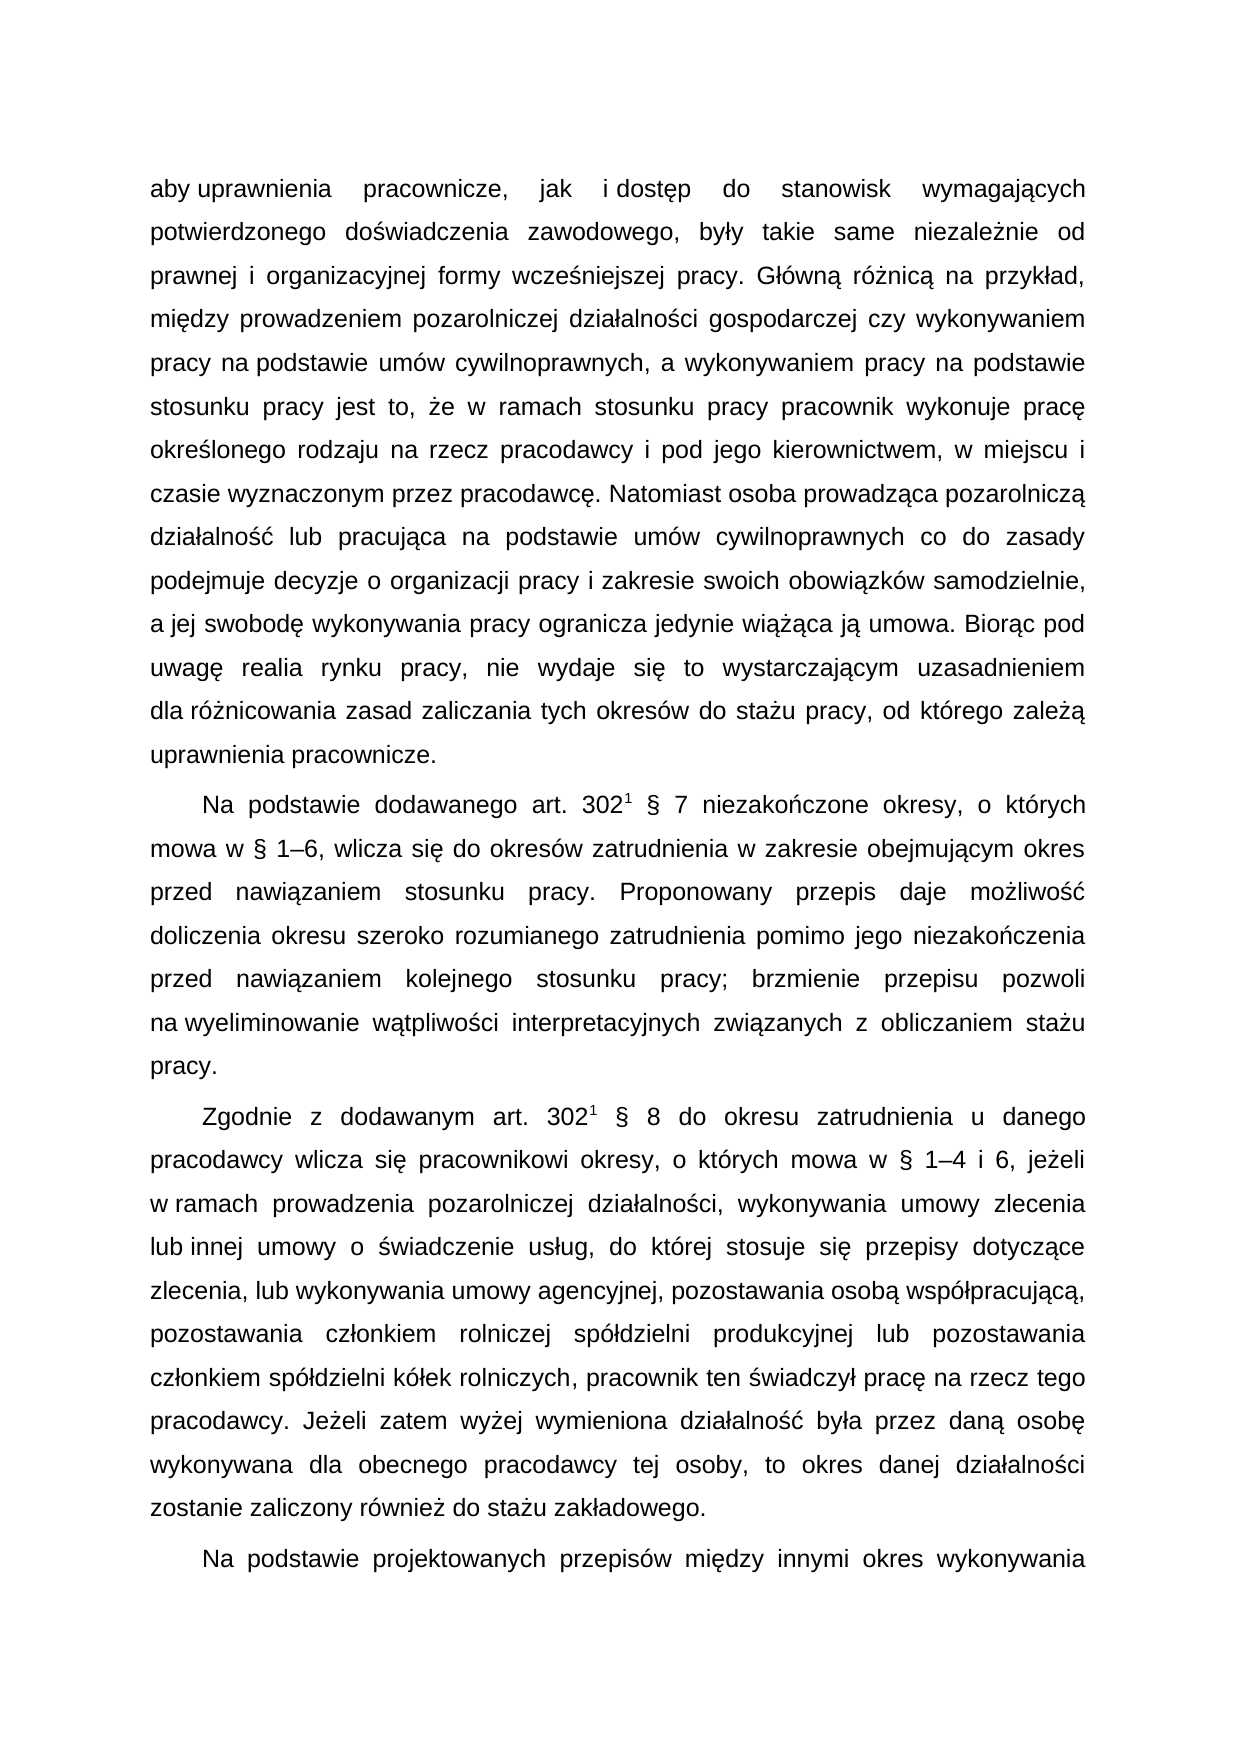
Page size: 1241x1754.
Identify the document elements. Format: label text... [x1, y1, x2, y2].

text Zgodnie z dodawanym art. 3021 § 8 do okresu zatrudnienia u danego pracodawcy wlicza się pracownikowi okresy, o których mowa w § 1–4 i 6, jeżeli w ramach prowadzenia pozarolniczej działalności, wykonywania umowy zlecenia lub innej umowy o świadczenie usług, do której stosuje się przepisy dotyczące zlecenia, lub wykonywania umowy agencyjnej, pozostawania osobą współpracującą, pozostawania członkiem rolniczej spółdzielni produkcyjnej lub pozostawania członkiem spółdzielni kółek rolniczych, pracownik ten świadczył pracę na rzecz tego pracodawcy. Jeżeli zatem wyżej wymieniona działalność była przez daną osobę wykonywana dla obecnego pracodawcy tej osoby, to okres danej działalności zostanie zaliczony również do stażu zakładowego. [150, 1090, 1087, 1526]
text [150, 162, 1087, 772]
text Na podstawie dodawanego art. 3021 § 7 niezakończone okresy, o których mowa w § 1–6, wlicza się do okresów zatrudnienia w zakresie obejmującym okres przed nawiązaniem stosunku pracy. Proponowany przepis daje możliwość doliczenia okresu szeroko rozumianego zatrudnienia pomimo jego niezakończenia przed nawiązaniem kolejnego stosunku pracy; brzmienie przepisu pozwoli na wyeliminowanie wątpliwości interpretacyjnych związanych z obliczaniem stażu pracy. [150, 779, 1087, 1083]
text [150, 1532, 1087, 1576]
